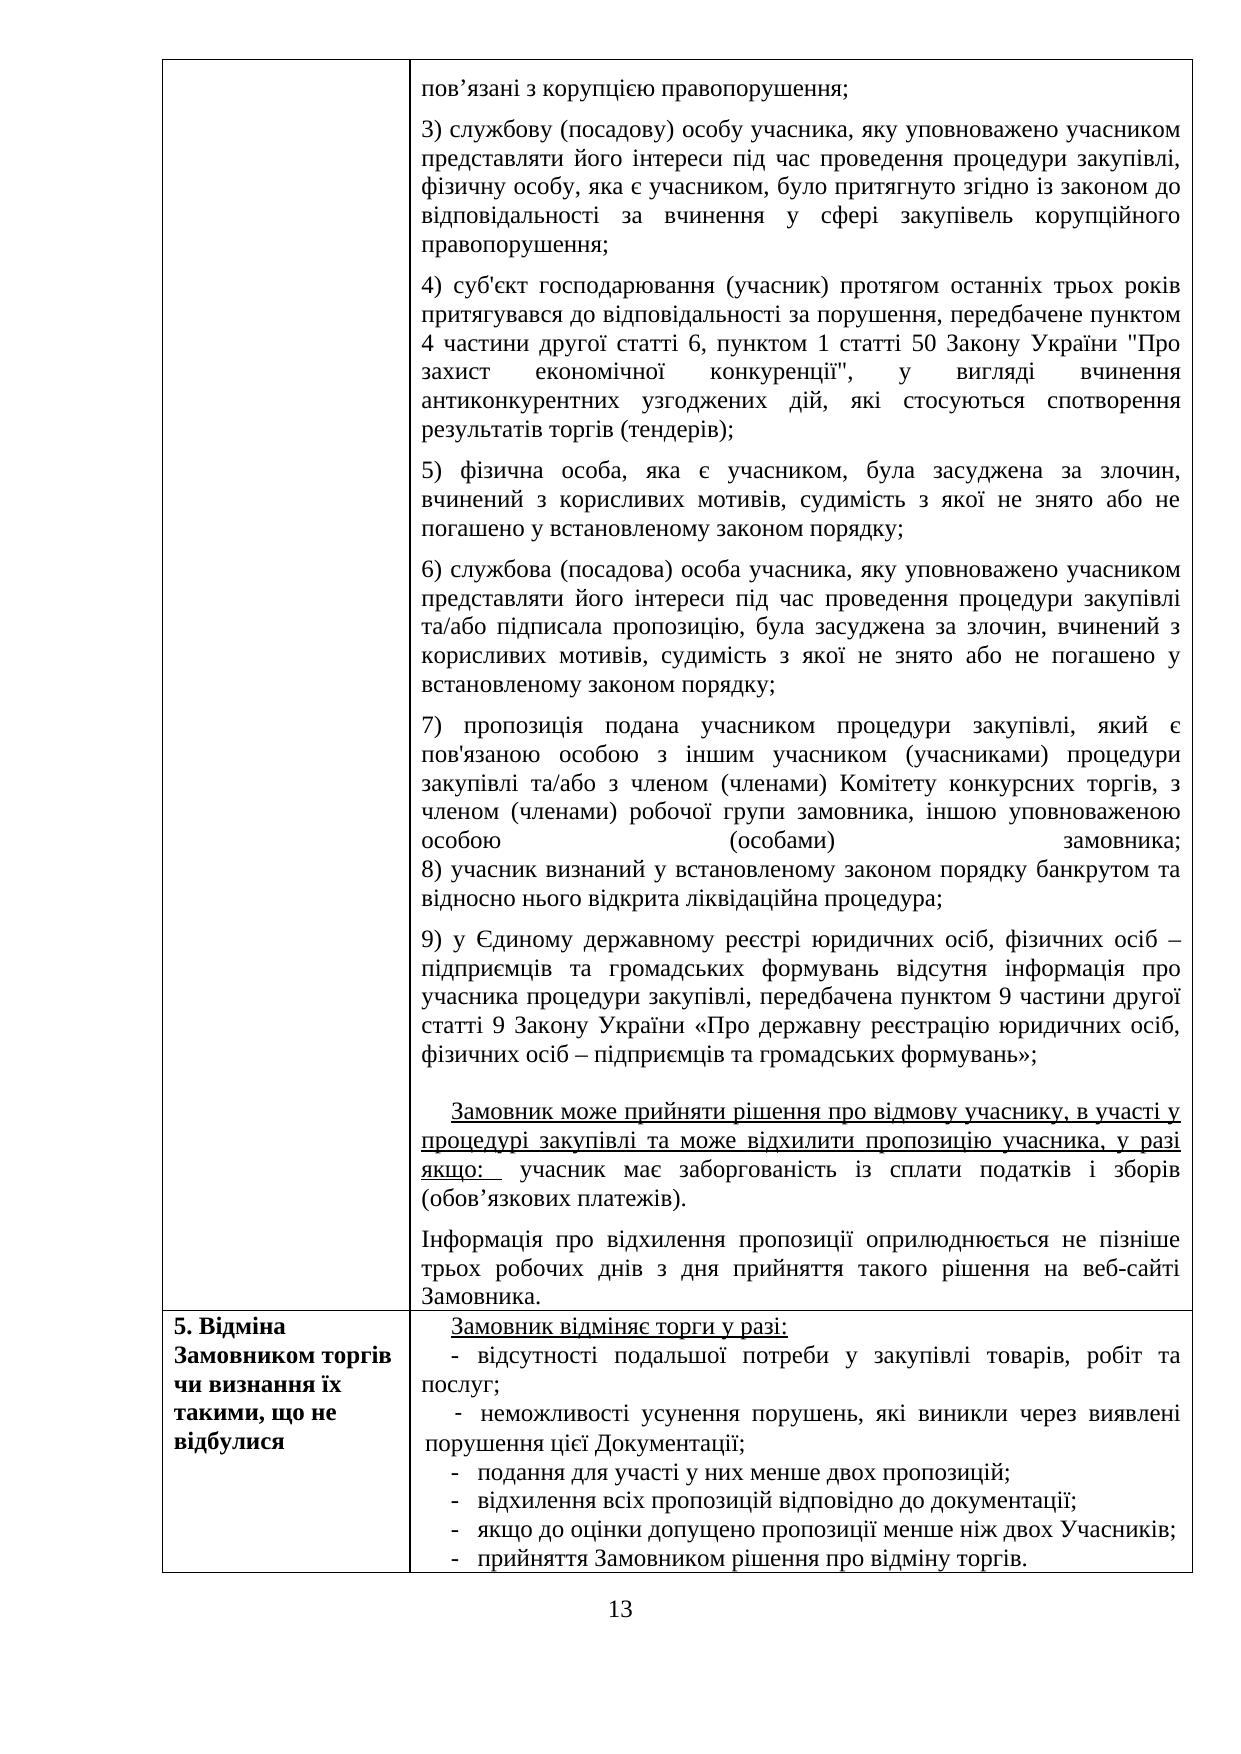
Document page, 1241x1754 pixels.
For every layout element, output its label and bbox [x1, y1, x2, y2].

table_cell [163, 60, 409, 1310]
table_cell [411, 60, 1192, 1310]
table_cell [163, 1311, 409, 1572]
table_cell [411, 1311, 1192, 1572]
